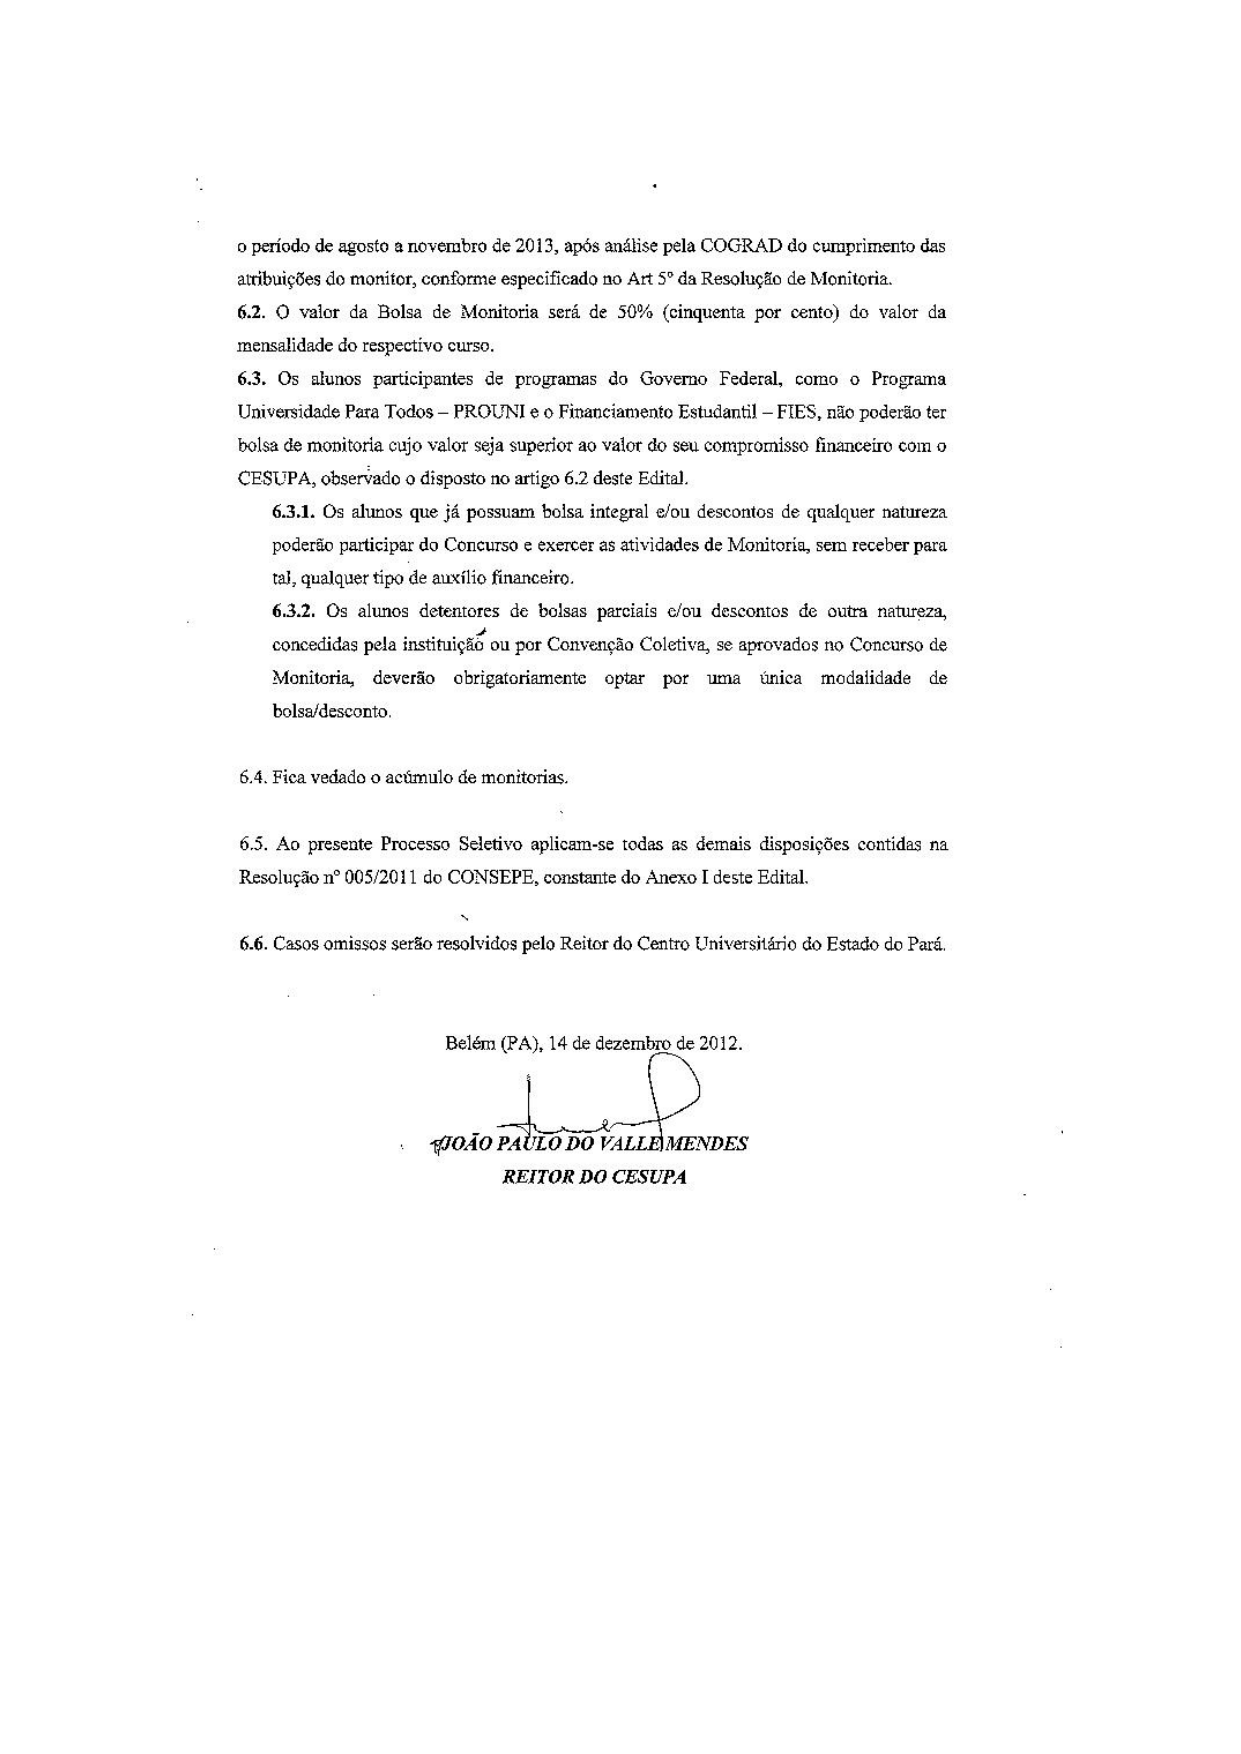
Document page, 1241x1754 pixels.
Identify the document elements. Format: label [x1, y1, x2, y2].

picture [177, 175, 1063, 1357]
